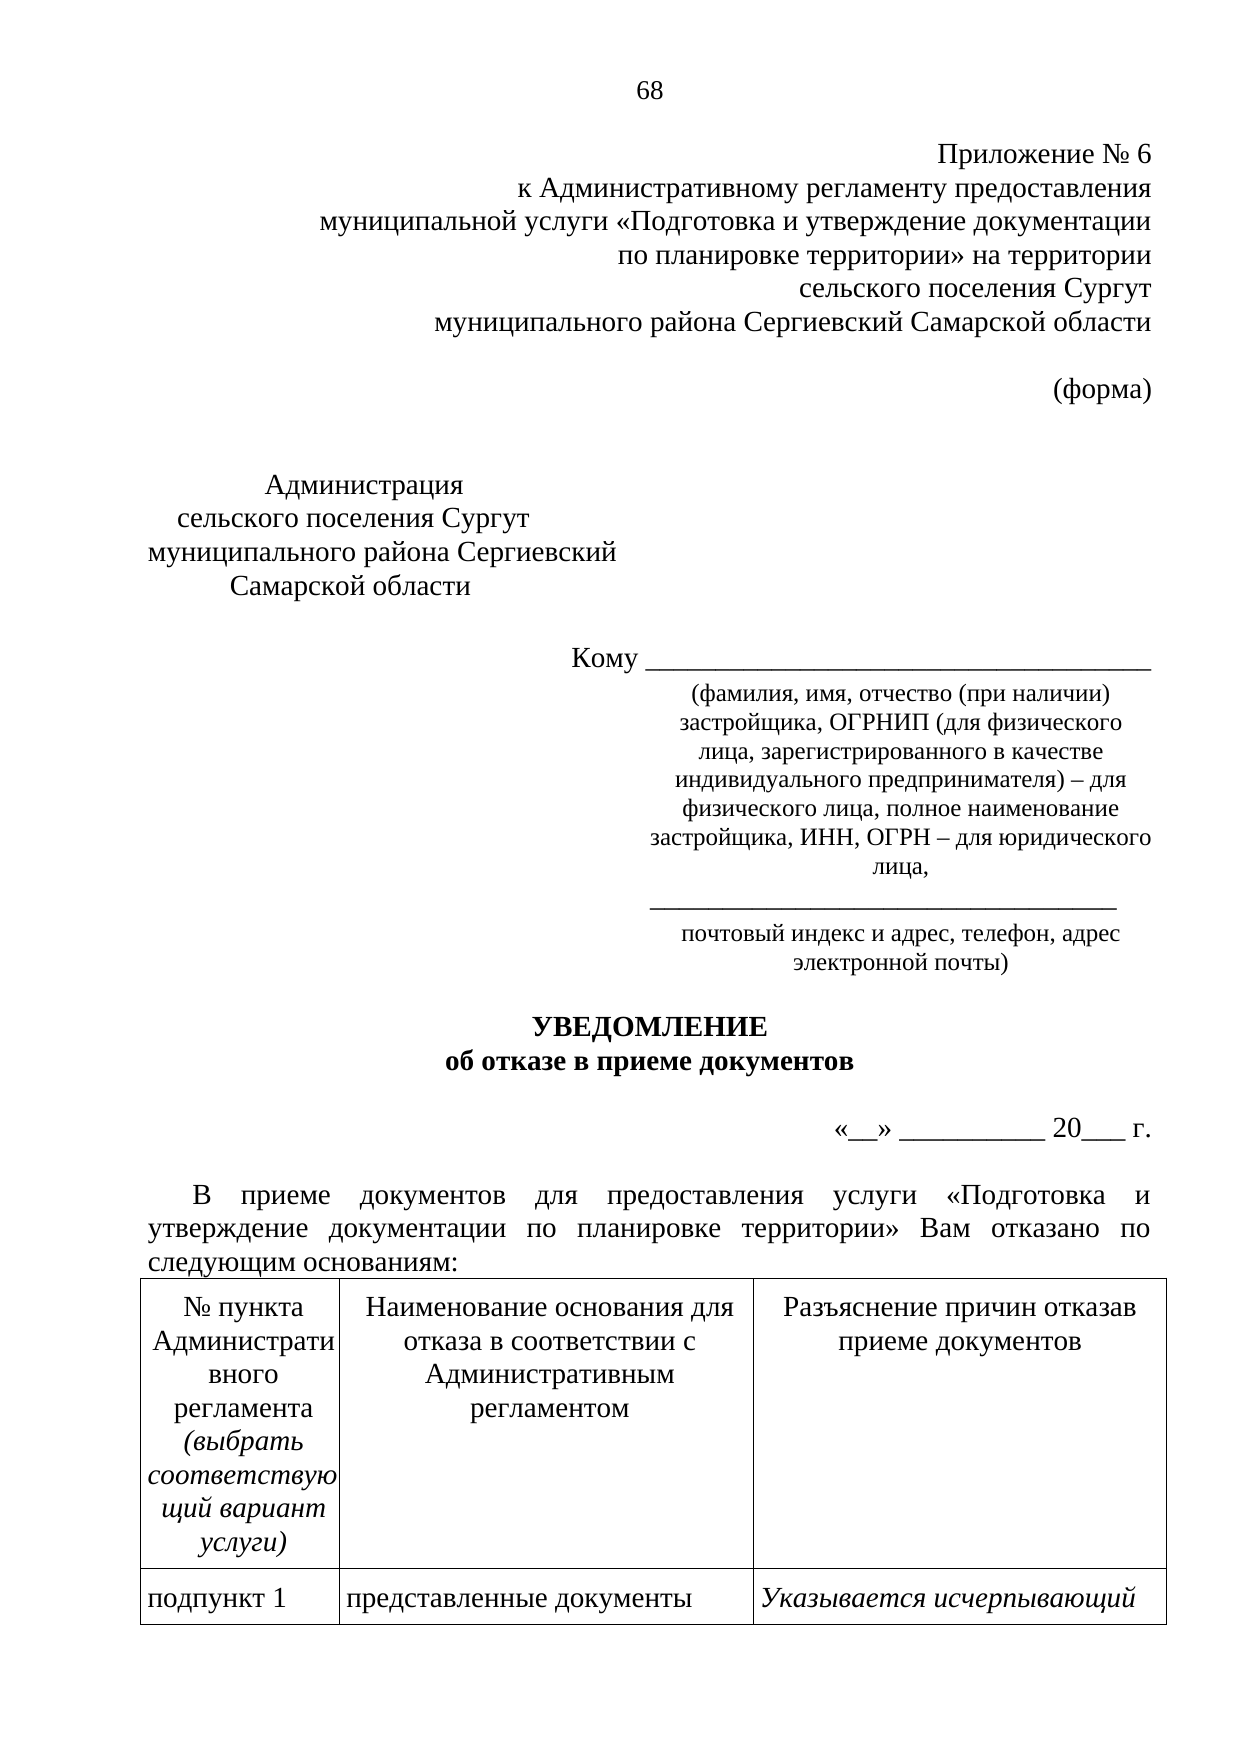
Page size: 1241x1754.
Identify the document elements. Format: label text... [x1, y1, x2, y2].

text сельского поселения Сургут [148, 270, 1152, 304]
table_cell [754, 1569, 1166, 1624]
text почтовый индекс и адрес, телефон, адрес электронной почты) [650, 918, 1152, 976]
text муниципального района Сергиевский Самарской области [148, 304, 1152, 337]
text Самарской области [171, 568, 1137, 601]
text к Административному регламенту предоставления [148, 170, 1152, 203]
table_header Разъяснение причин отказав приеме документов [754, 1279, 1166, 1568]
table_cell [340, 1569, 753, 1624]
text (форма) [148, 371, 1152, 404]
text Приложение № 6 [148, 136, 1152, 170]
text об отказе в приеме документов [148, 1043, 1152, 1076]
text (фамилия, имя, отчество (при наличии) застройщика, ОГРНИП (для физического лица, зарегистрированного в качестве индивидуального предпринимателя) – для физического лица, полное наименование застройщика, ИНН, ОГРН – для юридического лица, [650, 678, 1152, 879]
text муниципальной услуги «Подготовка и утверждение документации [148, 203, 1152, 237]
text «__» __________ 20___ г. [148, 1110, 1152, 1143]
text Кому ____________________________________ [148, 640, 1152, 673]
text Администрация [148, 467, 1152, 501]
text сельского поселения Сургут [148, 501, 1152, 534]
text муниципального района Сергиевский [148, 534, 1152, 568]
text по планировке территории» на территории [148, 237, 1152, 270]
text УВЕДОМЛЕНИЕ [148, 1009, 1152, 1043]
table_header Наименование основания для отказа в соответствии с Административным регламентом [340, 1279, 753, 1568]
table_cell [141, 1569, 339, 1624]
text В приеме документов для предоставления услуги «Подготовка и утверждение документации по планировке территории» Вам отказано по следующим основаниям: [148, 1177, 1152, 1277]
text ________________________________ [650, 879, 1152, 913]
table_header № пункта Административного регламента (выбрать соответствующий вариант услуги) [141, 1279, 339, 1568]
